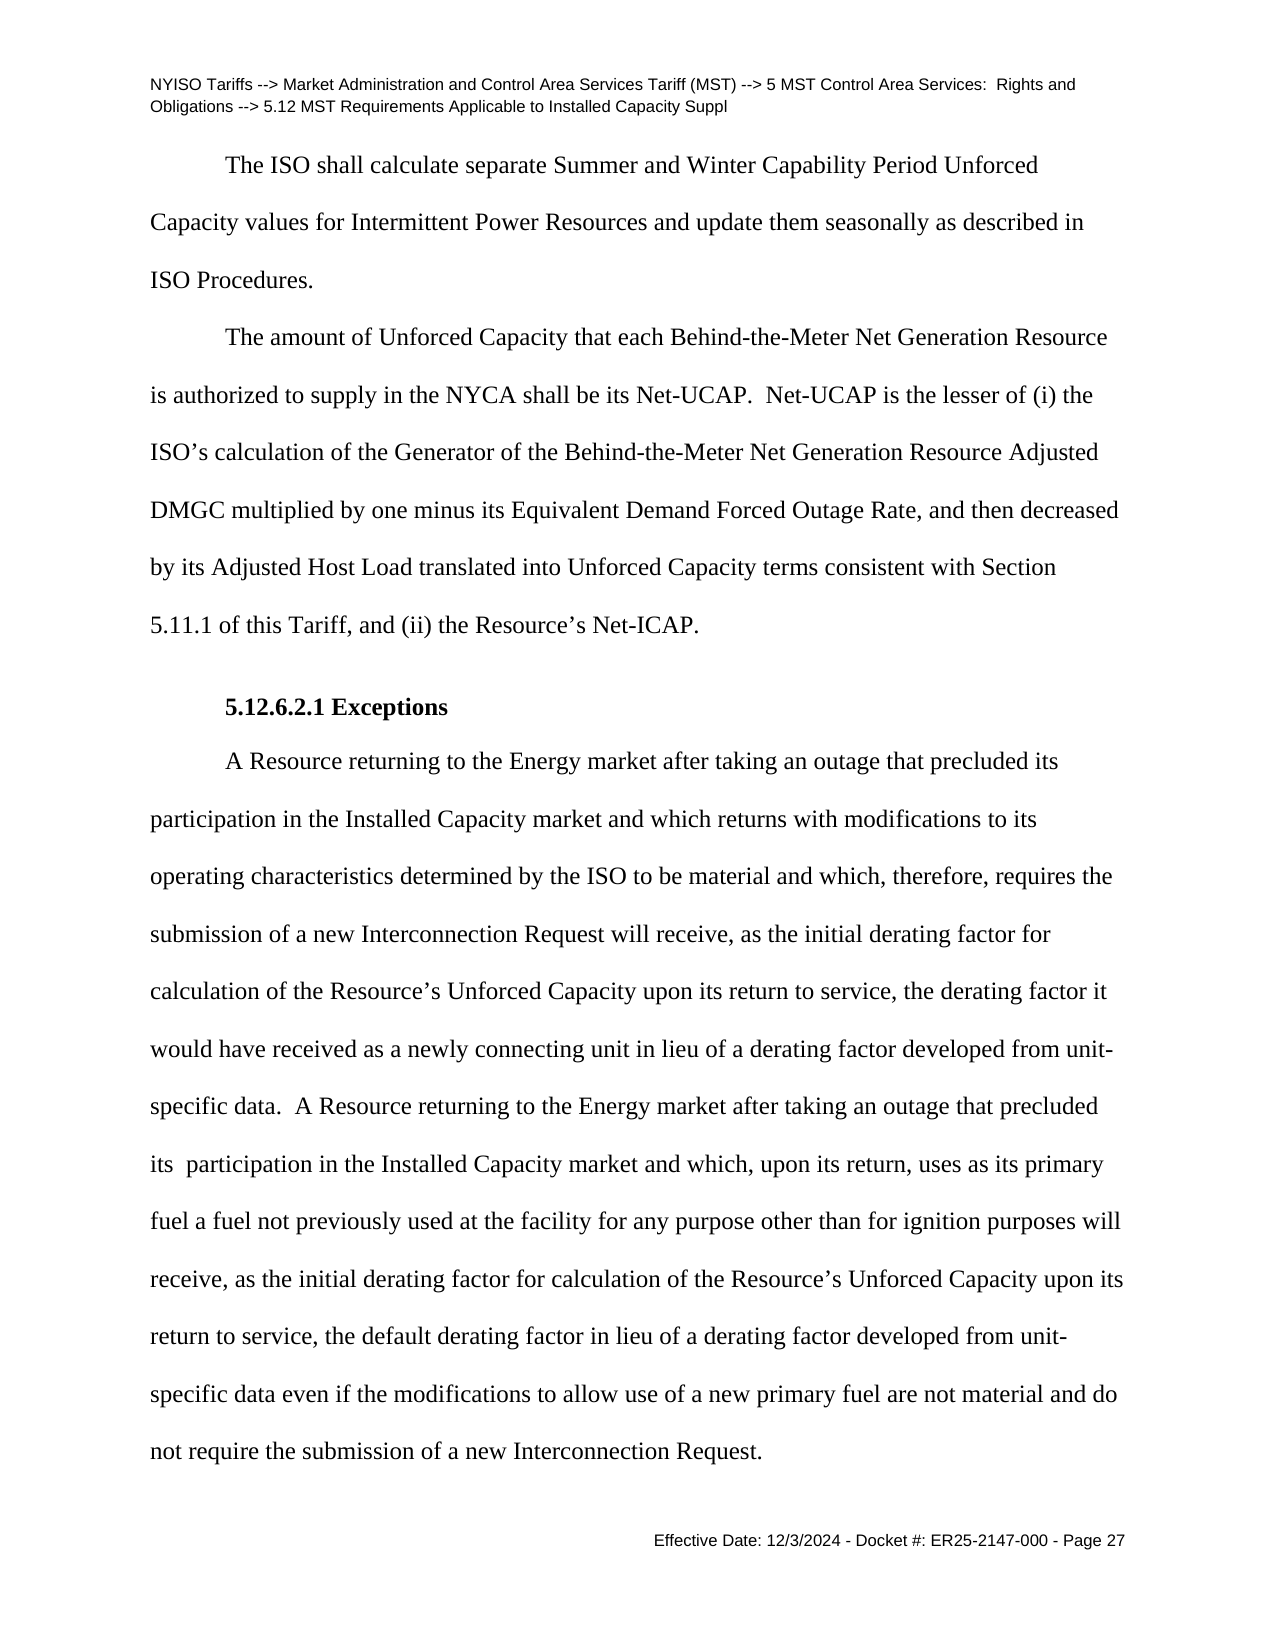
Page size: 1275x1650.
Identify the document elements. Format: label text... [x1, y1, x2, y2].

text 5.12.6.2.1 Exceptions [225, 692, 1125, 721]
text A Resource returning to the Energy market after taking an outage that precluded its participation in the Installed Capacity market and which returns with modifications to its operating characteristics determined by the ISO to be material and which, therefore, requires the submission of a new Interconnection Request will receive, as the initial derating factor for calculation of the Resource’s Unforced Capacity upon its return to service, the derating factor it would have received as a newly connecting unit in lieu of a derating factor developed from unit-specific data. A Resource returning to the Energy market after taking an outage that precluded its participation in the Installed Capacity market and which, upon its return, uses as its primary fuel a fuel not previously used at the facility for any purpose other than for ignition purposes will receive, as the initial derating factor for calculation of the Resource’s Unforced Capacity upon its return to service, the default derating factor in lieu of a derating factor developed from unit-specific data even if the modifications to allow use of a new primary fuel are not material and do not require the submission of a new Interconnection Request. [150, 746, 1125, 1465]
text The ISO shall calculate separate Summer and Winter Capability Period Unforced Capacity values for Intermittent Power Resources and update them seasonally as described in ISO Procedures. [150, 150, 1125, 294]
text The amount of Unforced Capacity that each Behind-the-Meter Net Generation Resource is authorized to supply in the NYCA shall be its Net-UCAP. Net-UCAP is the lesser of (i) the ISO’s calculation of the Generator of the Behind-the-Meter Net Generation Resource Adjusted DMGC multiplied by one minus its Equivalent Demand Forced Outage Rate, and then decreased by its Adjusted Host Load translated into Unforced Capacity terms consistent with Section 5.11.1 of this Tariff, and (ii) the Resource’s Net-ICAP. [150, 322, 1125, 639]
